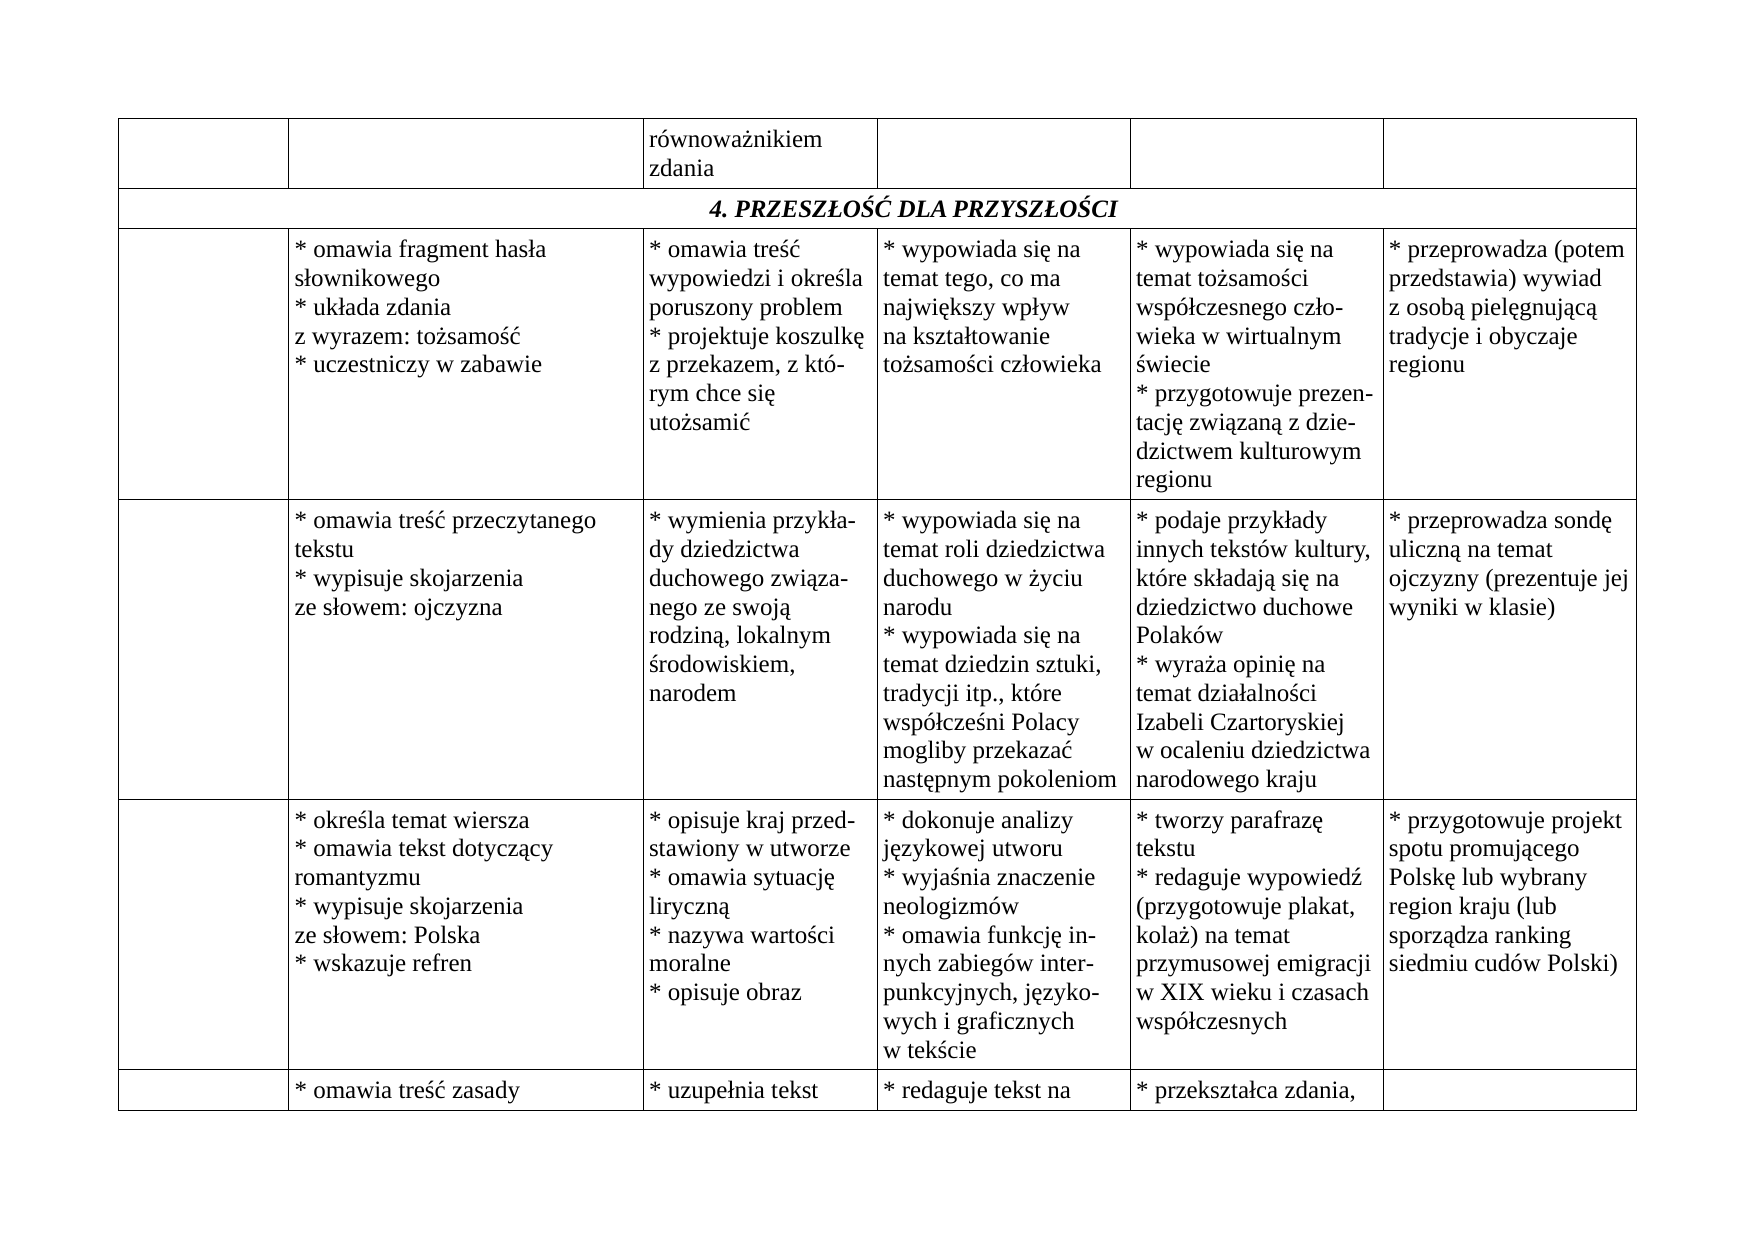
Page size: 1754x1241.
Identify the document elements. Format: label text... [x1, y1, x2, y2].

table_cell * wypowiada się na temat roli dziedzictwa duchowego w życiu narodu * wypowiada się na temat dziedzin sztuki, tradycji itp., które współcześni Polacy mogliby przekazać następnym pokoleniom [878, 500, 1130, 798]
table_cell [878, 1070, 1130, 1110]
table_cell * wypowiada się na temat tożsamości współczesnego człowieka w wirtualnym świecie * przygotowuje prezentację związaną z dziedzictwem kulturowym regionu [1131, 229, 1383, 499]
table_cell * przeprowadza (potem przedstawia) wywiad z osobą pielęgnującą tradycje i obyczaje regionu [1384, 229, 1636, 499]
table_cell * dokonuje analizy językowej utworu * wyjaśnia znaczenie neologizmów * omawia funkcję innych zabiegów interpunkcyjnych, językowych i graficznych w tekście [878, 800, 1130, 1069]
table_cell [119, 1070, 288, 1110]
table_cell [119, 119, 288, 188]
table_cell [644, 119, 877, 188]
table_cell * tworzy parafrazę tekstu * redaguje wypowiedź (przygotowuje plakat, kolaż) na temat przymusowej emigracji w XIX wieku i czasach współczesnych [1131, 800, 1383, 1069]
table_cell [1131, 1070, 1383, 1110]
table_cell * opisuje kraj przedstawiony w utworze * omawia sytuację liryczną * nazywa wartości moralne * opisuje obraz [644, 800, 877, 1069]
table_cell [1131, 119, 1383, 188]
table_cell * omawia fragment hasła słownikowego * układa zdania z wyrazem: tożsamość * uczestniczy w zabawie [289, 229, 643, 499]
table_cell [119, 500, 288, 798]
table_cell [289, 119, 643, 188]
table_cell * omawia treść przeczytanego tekstu * wypisuje skojarzenia ze słowem: ojczyzna [289, 500, 643, 798]
table_cell [119, 229, 288, 499]
table_cell * wymienia przykłady dziedzictwa duchowego związanego ze swoją rodziną, lokalnym środowiskiem, narodem [644, 500, 877, 798]
table_cell * określa temat wiersza * omawia tekst dotyczący romantyzmu * wypisuje skojarzenia ze słowem: Polska * wskazuje refren [289, 800, 643, 1069]
table_cell * omawia treść wypowiedzi i określa poruszony problem * projektuje koszulkę z przekazem, z którym chce się utożsamić [644, 229, 877, 499]
table_cell * podaje przykłady innych tekstów kultury, które składają się na dziedzictwo duchowe Polaków * wyraża opinię na temat działalności Izabeli Czartoryskiej w ocaleniu dziedzictwa narodowego kraju [1131, 500, 1383, 798]
table_cell 4. PRZESZŁOŚĆ DLA PRZYSZŁOŚCI [119, 189, 1636, 228]
table_cell [1384, 119, 1636, 188]
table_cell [644, 1070, 877, 1110]
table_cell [878, 119, 1130, 188]
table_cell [289, 1070, 643, 1110]
table_cell [1384, 1070, 1636, 1110]
table_cell * przygotowuje projekt spotu promującego Polskę lub wybrany region kraju (lub sporządza ranking siedmiu cudów Polski) [1384, 800, 1636, 1069]
table_cell * wypowiada się na temat tego, co ma największy wpływ na kształtowanie tożsamości człowieka [878, 229, 1130, 499]
table_cell [119, 800, 288, 1069]
table_cell * przeprowadza sondę uliczną na temat ojczyzny (prezentuje jej wyniki w klasie) [1384, 500, 1636, 798]
